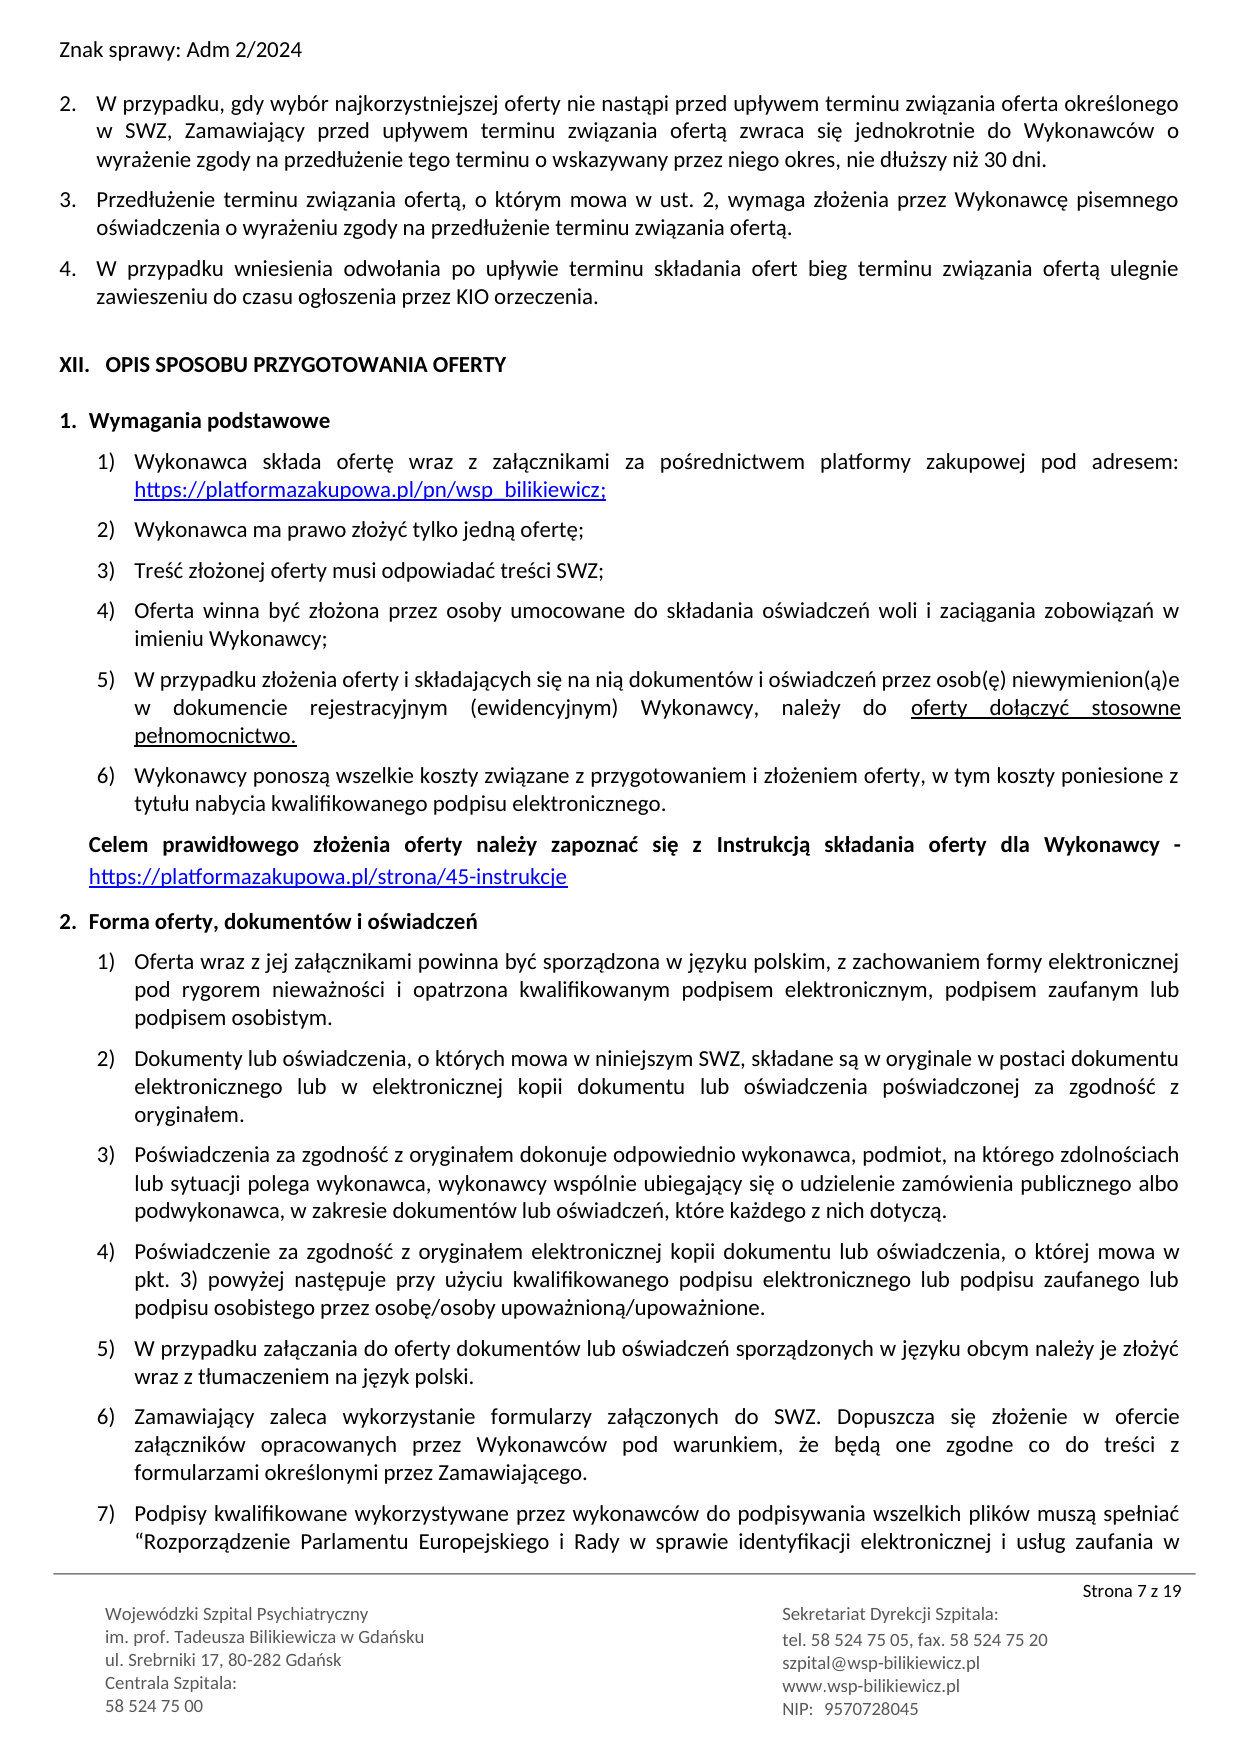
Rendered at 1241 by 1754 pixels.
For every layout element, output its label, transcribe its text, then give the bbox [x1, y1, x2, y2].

list W przypadku załączania do oferty dokumentów lub oświadczeń sporządzonych w języku obcym należy je złożyć wraz z tłumaczeniem na język polski. [97, 1334, 1181, 1390]
list Poświadczenia za zgodność z oryginałem dokonuje odpowiednio wykonawca, podmiot, na którego zdolnościach lub sytuacji polega wykonawca, wykonawcy wspólnie ubiegający się o udzielenie zamówienia publicznego albo podwykonawca, w zakresie dokumentów lub oświadczeń, które każdego z nich dotyczą. [97, 1141, 1181, 1225]
list Poświadczenie za zgodność z oryginałem elektronicznej kopii dokumentu lub oświadczenia, o której mowa w pkt. 3) powyżej następuje przy użyciu kwalifikowanego podpisu elektronicznego lub podpisu zaufanego lub podpisu osobistego przez osobę/osoby upoważnioną/upoważnione. [97, 1237, 1181, 1321]
list Wykonawca ma prawo złożyć tylko jedną ofertę; [97, 515, 1181, 543]
list W przypadku złożenia oferty i składających się na nią dokumentów i oświadczeń przez osob(ę) niewymienion(ą)e w dokumencie rejestracyjnym (ewidencyjnym) Wykonawcy, należy do oferty dołączyć stosowne pełnomocnictwo. [97, 665, 1181, 749]
list Zamawiający zaleca wykorzystanie formularzy załączonych do SWZ. Dopuszcza się złożenie w ofercie załączników opracowanych przez Wykonawców pod warunkiem, że będą one zgodne co do treści z formularzami określonymi przez Zamawiającego. [97, 1402, 1181, 1486]
list W przypadku, gdy wybór najkorzystniejszej oferty nie nastąpi przed upływem terminu związania oferta określonego w SWZ, Zamawiający przed upływem terminu związania ofertą zwraca się jednokrotnie do Wykonawców o wyrażenie zgody na przedłużenie tego terminu o wskazywany przez niego okres, nie dłuższy niż 30 dni. [59, 89, 1181, 173]
list Wykonawcy ponoszą wszelkie koszty związane z przygotowaniem i złożeniem oferty, w tym koszty poniesione z tytułu nabycia kwalifikowanego podpisu elektronicznego. [97, 762, 1181, 818]
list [97, 1499, 1181, 1555]
list Przedłużenie terminu związania ofertą, o którym mowa w ust. 2, wymaga złożenia przez Wykonawcę pisemnego oświadczenia o wyrażeniu zgody na przedłużenie terminu związania ofertą. [59, 185, 1181, 241]
list Wykonawca składa ofertę wraz z załącznikami za pośrednictwem platformy zakupowej pod adresem: https://platformazakupowa.pl/pn/wsp_bilikiewicz; [97, 447, 1181, 503]
list Oferta winna być złożona przez osoby umocowane do składania oświadczeń woli i zaciągania zobowiązań w imieniu Wykonawcy; [97, 596, 1181, 652]
list Forma oferty, dokumentów i oświadczeń [59, 907, 1181, 935]
list Wymagania podstawowe [59, 406, 1181, 434]
list Oferta wraz z jej załącznikami powinna być sporządzona w języku polskim, z zachowaniem formy elektronicznej pod rygorem nieważności i opatrzona kwalifikowanym podpisem elektronicznym, podpisem zaufanym lub podpisem osobistym. [97, 947, 1181, 1032]
list XII. OPIS SPOSOBU PRZYGOTOWANIA OFERTY [59, 350, 1181, 378]
list Dokumenty lub oświadczenia, o których mowa w niniejszym SWZ, składane są w oryginale w postaci dokumentu elektronicznego lub w elektronicznej kopii dokumentu lub oświadczenia poświadczonej za zgodność z oryginałem. [97, 1044, 1181, 1128]
text Celem prawidłowego złożenia oferty należy zapoznać się z Instrukcją składania oferty dla Wykonawcy - https://platformazakupowa.pl/strona/45-instrukcje [89, 830, 1181, 890]
list Treść złożonej oferty musi odpowiadać treści SWZ; [97, 556, 1181, 584]
list W przypadku wniesienia odwołania po upływie terminu składania ofert bieg terminu związania ofertą ulegnie zawieszeniu do czasu ogłoszenia przez KIO orzeczenia. [59, 254, 1181, 310]
